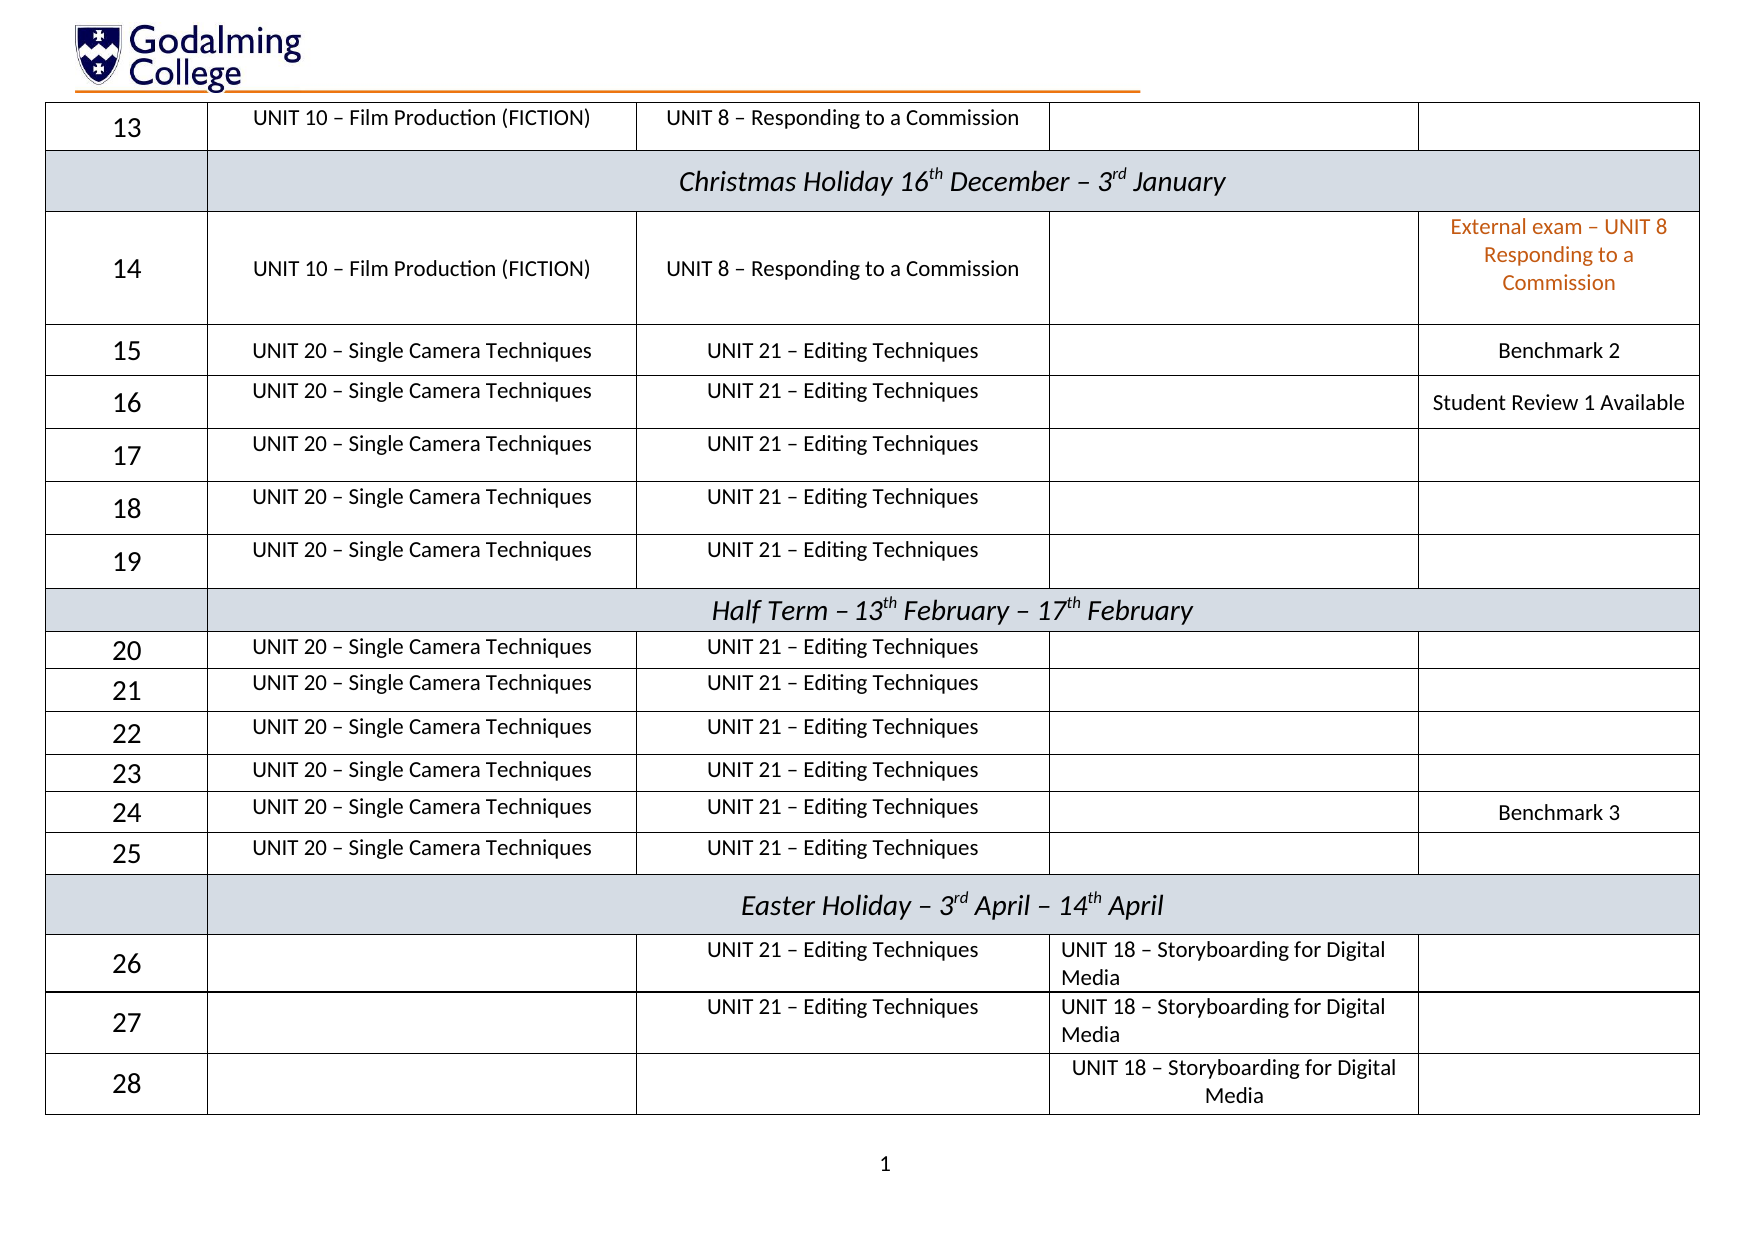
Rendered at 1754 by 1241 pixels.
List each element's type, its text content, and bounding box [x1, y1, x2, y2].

table_cell UNIT 21 – Editing Techniques [637, 792, 1049, 832]
table_cell [46, 151, 207, 211]
table_cell [1419, 833, 1699, 874]
table_cell UNIT 21 – Editing Techniques [637, 669, 1049, 711]
table_cell UNIT 20 – Single Camera Techniques [208, 535, 636, 587]
table_cell [1050, 429, 1418, 481]
table_cell [1419, 535, 1699, 587]
table_cell [1050, 755, 1418, 791]
table_cell UNIT 20 – Single Camera Techniques [208, 376, 636, 428]
table_cell [46, 589, 207, 631]
table_cell UNIT 21 – Editing Techniques [637, 325, 1049, 375]
table_cell 13 [46, 103, 207, 150]
table_cell [1050, 632, 1418, 667]
table_cell [1050, 103, 1418, 150]
table_cell UNIT 20 – Single Camera Techniques [208, 482, 636, 534]
table_cell UNIT 21 – Editing Techniques [637, 712, 1049, 754]
table_cell UNIT 8 – Responding to a Commission [637, 212, 1049, 324]
table_cell [1419, 1054, 1699, 1113]
table_cell Benchmark 3 [1419, 792, 1699, 832]
table_cell [1050, 669, 1418, 711]
table_cell UNIT 20 – Single Camera Techniques [208, 712, 636, 754]
table_cell 19 [46, 535, 207, 587]
table_cell UNIT 21 – Editing Techniques [637, 993, 1049, 1052]
table_cell [1050, 792, 1418, 832]
table_cell [1419, 482, 1699, 534]
table_cell [1419, 993, 1699, 1052]
table_cell 23 [46, 755, 207, 791]
table_cell [1419, 632, 1699, 667]
table_cell UNIT 21 – Editing Techniques [637, 482, 1049, 534]
table_cell 24 [46, 792, 207, 832]
table_cell [1050, 376, 1418, 428]
table_cell [208, 1054, 636, 1113]
table_cell UNIT 21 – Editing Techniques [637, 632, 1049, 667]
table_cell [1419, 429, 1699, 481]
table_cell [1050, 993, 1418, 1052]
table_cell UNIT 21 – Editing Techniques [637, 755, 1049, 791]
table_cell Easter Holiday – 3rd April – 14th April [208, 875, 1699, 934]
table_cell UNIT 21 – Editing Techniques [637, 833, 1049, 874]
table_cell UNIT 10 – Film Production (FICTION) [208, 212, 636, 324]
table_cell 21 [46, 669, 207, 711]
table_cell UNIT 20 – Single Camera Techniques [208, 792, 636, 832]
table_cell 27 [46, 993, 207, 1052]
table_cell 17 [46, 429, 207, 481]
table_cell [1419, 669, 1699, 711]
table_cell [208, 993, 636, 1052]
table_cell UNIT 20 – Single Camera Techniques [208, 632, 636, 667]
table_cell UNIT 21 – Editing Techniques [637, 376, 1049, 428]
table_cell External exam – UNIT 8 Responding to a Commission [1419, 212, 1699, 324]
table_cell Half Term – 13th February – 17th February [208, 589, 1699, 631]
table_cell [637, 103, 1049, 150]
table_cell [1419, 755, 1699, 791]
table_cell UNIT 20 – Single Camera Techniques [208, 755, 636, 791]
table_cell [637, 1054, 1049, 1113]
table_cell [208, 935, 636, 991]
table_cell 26 [46, 935, 207, 991]
table_cell UNIT 21 – Editing Techniques [637, 429, 1049, 481]
table_cell 16 [46, 376, 207, 428]
table_cell [1419, 935, 1699, 991]
table_cell 15 [46, 325, 207, 375]
table_cell UNIT 21 – Editing Techniques [637, 935, 1049, 991]
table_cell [208, 103, 636, 150]
table_cell [46, 875, 207, 934]
table_cell Benchmark 2 [1419, 325, 1699, 375]
table_cell [1050, 535, 1418, 587]
table_cell 28 [46, 1054, 207, 1113]
table_cell Student Review 1 Available [1419, 376, 1699, 428]
picture [75, 22, 1141, 93]
table_cell UNIT 21 – Editing Techniques [637, 535, 1049, 587]
table_cell 25 [46, 833, 207, 874]
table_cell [1050, 1054, 1418, 1113]
table_cell 18 [46, 482, 207, 534]
table_cell 20 [46, 632, 207, 667]
table_cell [1050, 712, 1418, 754]
table_cell 22 [46, 712, 207, 754]
table_cell UNIT 20 – Single Camera Techniques [208, 833, 636, 874]
table_cell UNIT 20 – Single Camera Techniques [208, 429, 636, 481]
table_cell [1050, 212, 1418, 324]
table_cell [1419, 712, 1699, 754]
table_cell [1050, 833, 1418, 874]
table_cell 14 [46, 212, 207, 324]
table_cell [1050, 325, 1418, 375]
table_cell [1050, 482, 1418, 534]
table_cell UNIT 20 – Single Camera Techniques [208, 325, 636, 375]
table_cell [1419, 103, 1699, 150]
table_cell Christmas Holiday 16th December – 3rd January [208, 151, 1699, 211]
table_cell UNIT 20 – Single Camera Techniques [208, 669, 636, 711]
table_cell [1050, 935, 1418, 991]
